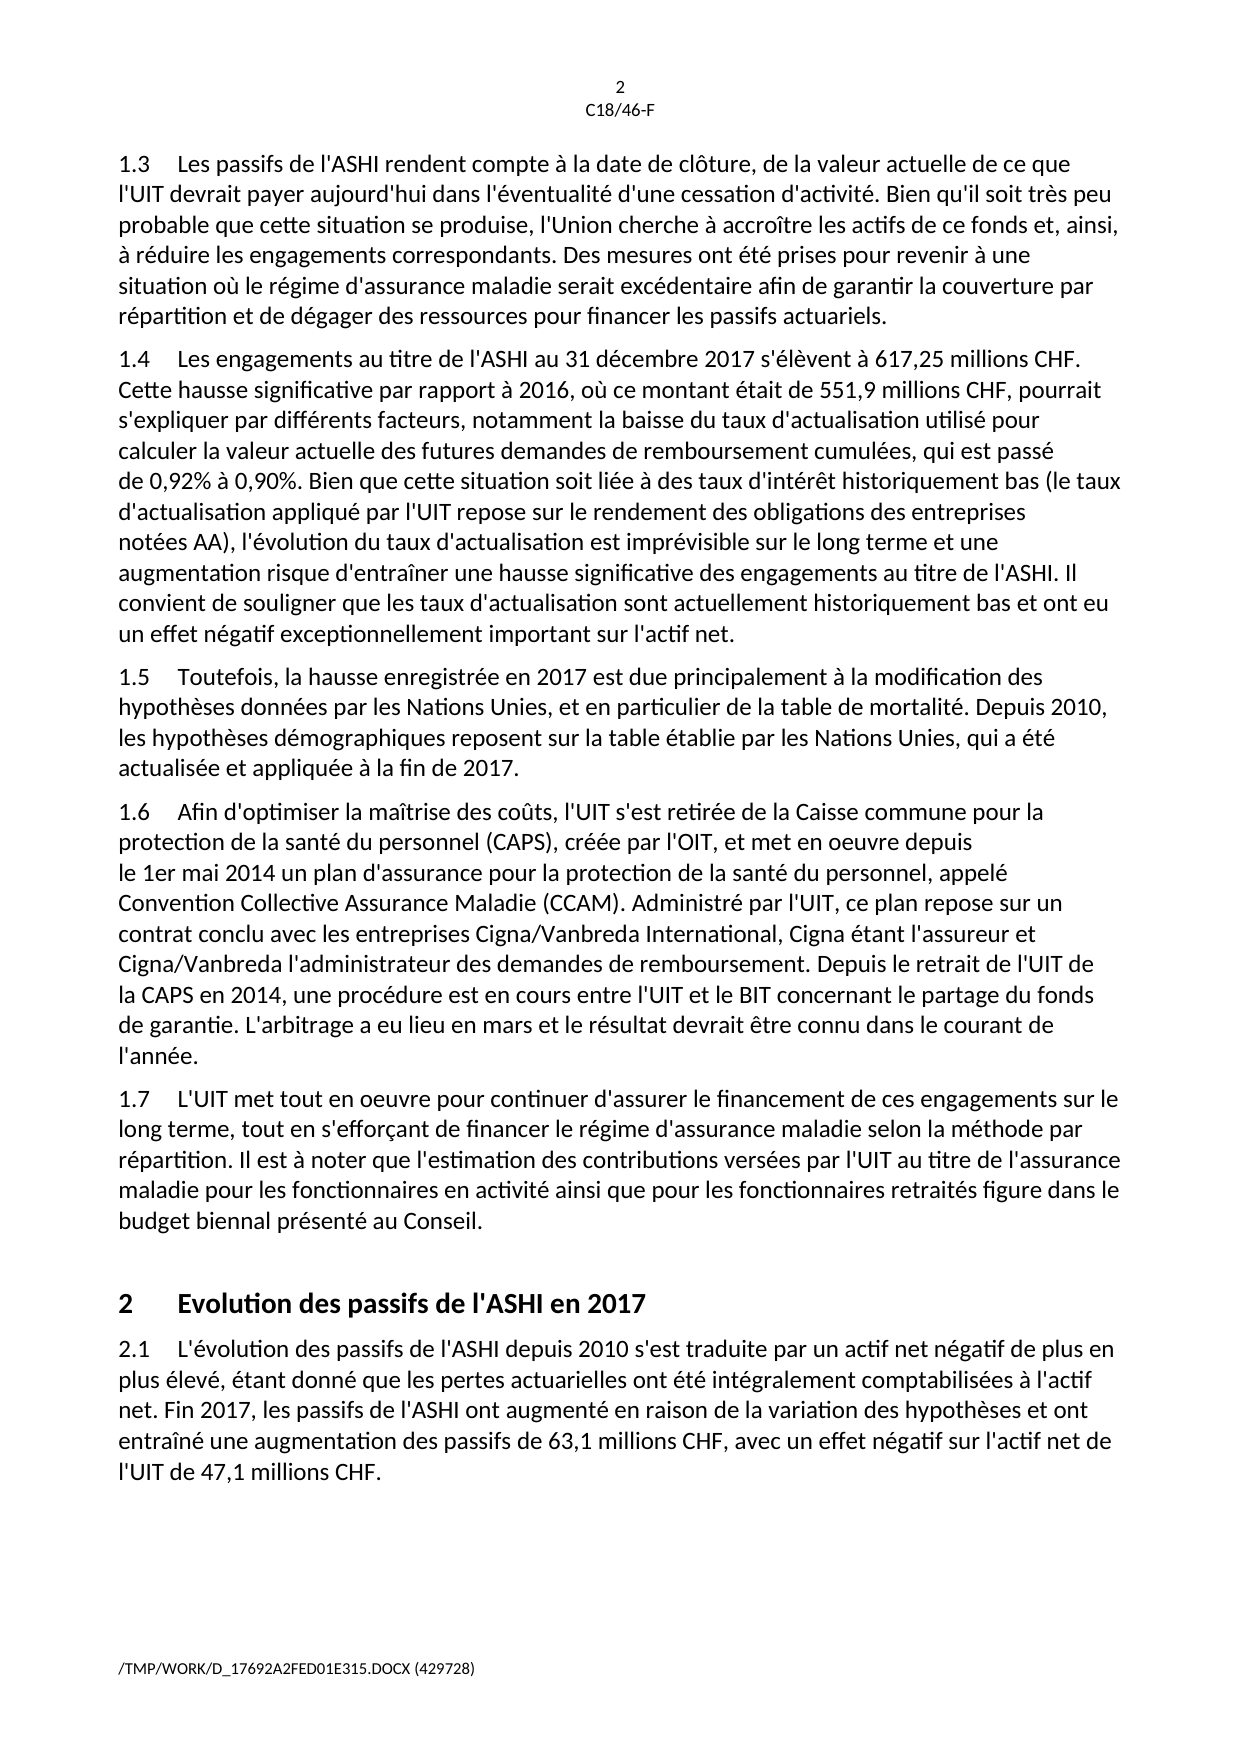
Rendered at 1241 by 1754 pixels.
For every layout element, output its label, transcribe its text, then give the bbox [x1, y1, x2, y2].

text 1.6 Afin d'optimiser la maîtrise des coûts, l'UIT s'est retirée de la Caisse commune pour la protection de la santé du personnel (CAPS), créée par l'OIT, et met en oeuvre depuis le 1er mai 2014 un plan d'assurance pour la protection de la santé du personnel, appelé Convention Collective Assurance Maladie (CCAM). Administré par l'UIT, ce plan repose sur un contrat conclu avec les entreprises Cigna/Vanbreda International, Cigna étant l'assureur et Cigna/Vanbreda l'administrateur des demandes de remboursement. Depuis le retrait de l'UIT de la CAPS en 2014, une procédure est en cours entre l'UIT et le BIT concernant le partage du fonds de garantie. L'arbitrage a eu lieu en mars et le résultat devrait être connu dans le courant de l'année. [118, 796, 1122, 1070]
text 1.3 Les passifs de l'ASHI rendent compte à la date de clôture, de la valeur actuelle de ce que l'UIT devrait payer aujourd'hui dans l'éventualité d'une cessation d'activité. Bien qu'il soit très peu probable que cette situation se produise, l'Union cherche à accroître les actifs de ce fonds et, ainsi, à réduire les engagements correspondants. Des mesures ont été prises pour revenir à une situation où le régime d'assurance maladie serait excédentaire afin de garantir la couverture par répartition et de dégager des ressources pour financer les passifs actuariels. [118, 148, 1122, 331]
text 1.4 Les engagements au titre de l'ASHI au 31 décembre 2017 s'élèvent à 617,25 millions CHF. Cette hausse significative par rapport à 2016, où ce montant était de 551,9 millions CHF, pourrait s'expliquer par différents facteurs, notamment la baisse du taux d'actualisation utilisé pour calculer la valeur actuelle des futures demandes de remboursement cumulées, qui est passé de 0,92% à 0,90%. Bien que cette situation soit liée à des taux d'intérêt historiquement bas (le taux d'actualisation appliqué par l'UIT repose sur le rendement des obligations des entreprises notées AA), l'évolution du taux d'actualisation est imprévisible sur le long terme et une augmentation risque d'entraîner une hausse significative des engagements au titre de l'ASHI. Il convient de souligner que les taux d'actualisation sont actuellement historiquement bas et ont eu un effet négatif exceptionnellement important sur l'actif net. [118, 343, 1122, 648]
text 1.7 L'UIT met tout en oeuvre pour continuer d'assurer le financement de ces engagements sur le long terme, tout en s'efforçant de financer le régime d'assurance maladie selon la méthode par répartition. Il est à noter que l'estimation des contributions versées par l'UIT au titre de l'assurance maladie pour les fonctionnaires en activité ainsi que pour les fonctionnaires retraités figure dans le budget biennal présenté au Conseil. [118, 1083, 1122, 1235]
text 2.1 L'évolution des passifs de l'ASHI depuis 2010 s'est traduite par un actif net négatif de plus en plus élevé, étant donné que les pertes actuarielles ont été intégralement comptabilisées à l'actif net. Fin 2017, les passifs de l'ASHI ont augmenté en raison de la variation des hypothèses et ont entraîné une augmentation des passifs de 63,1 millions CHF, avec un effet négatif sur l'actif net de l'UIT de 47,1 millions CHF. [118, 1333, 1122, 1486]
subtitle 2 Evolution des passifs de l'ASHI en 2017 [118, 1285, 1122, 1321]
text 1.5 Toutefois, la hausse enregistrée en 2017 est due principalement à la modification des hypothèses données par les Nations Unies, et en particulier de la table de mortalité. Depuis 2010, les hypothèses démographiques reposent sur la table établie par les Nations Unies, qui a été actualisée et appliquée à la fin de 2017. [118, 661, 1122, 783]
